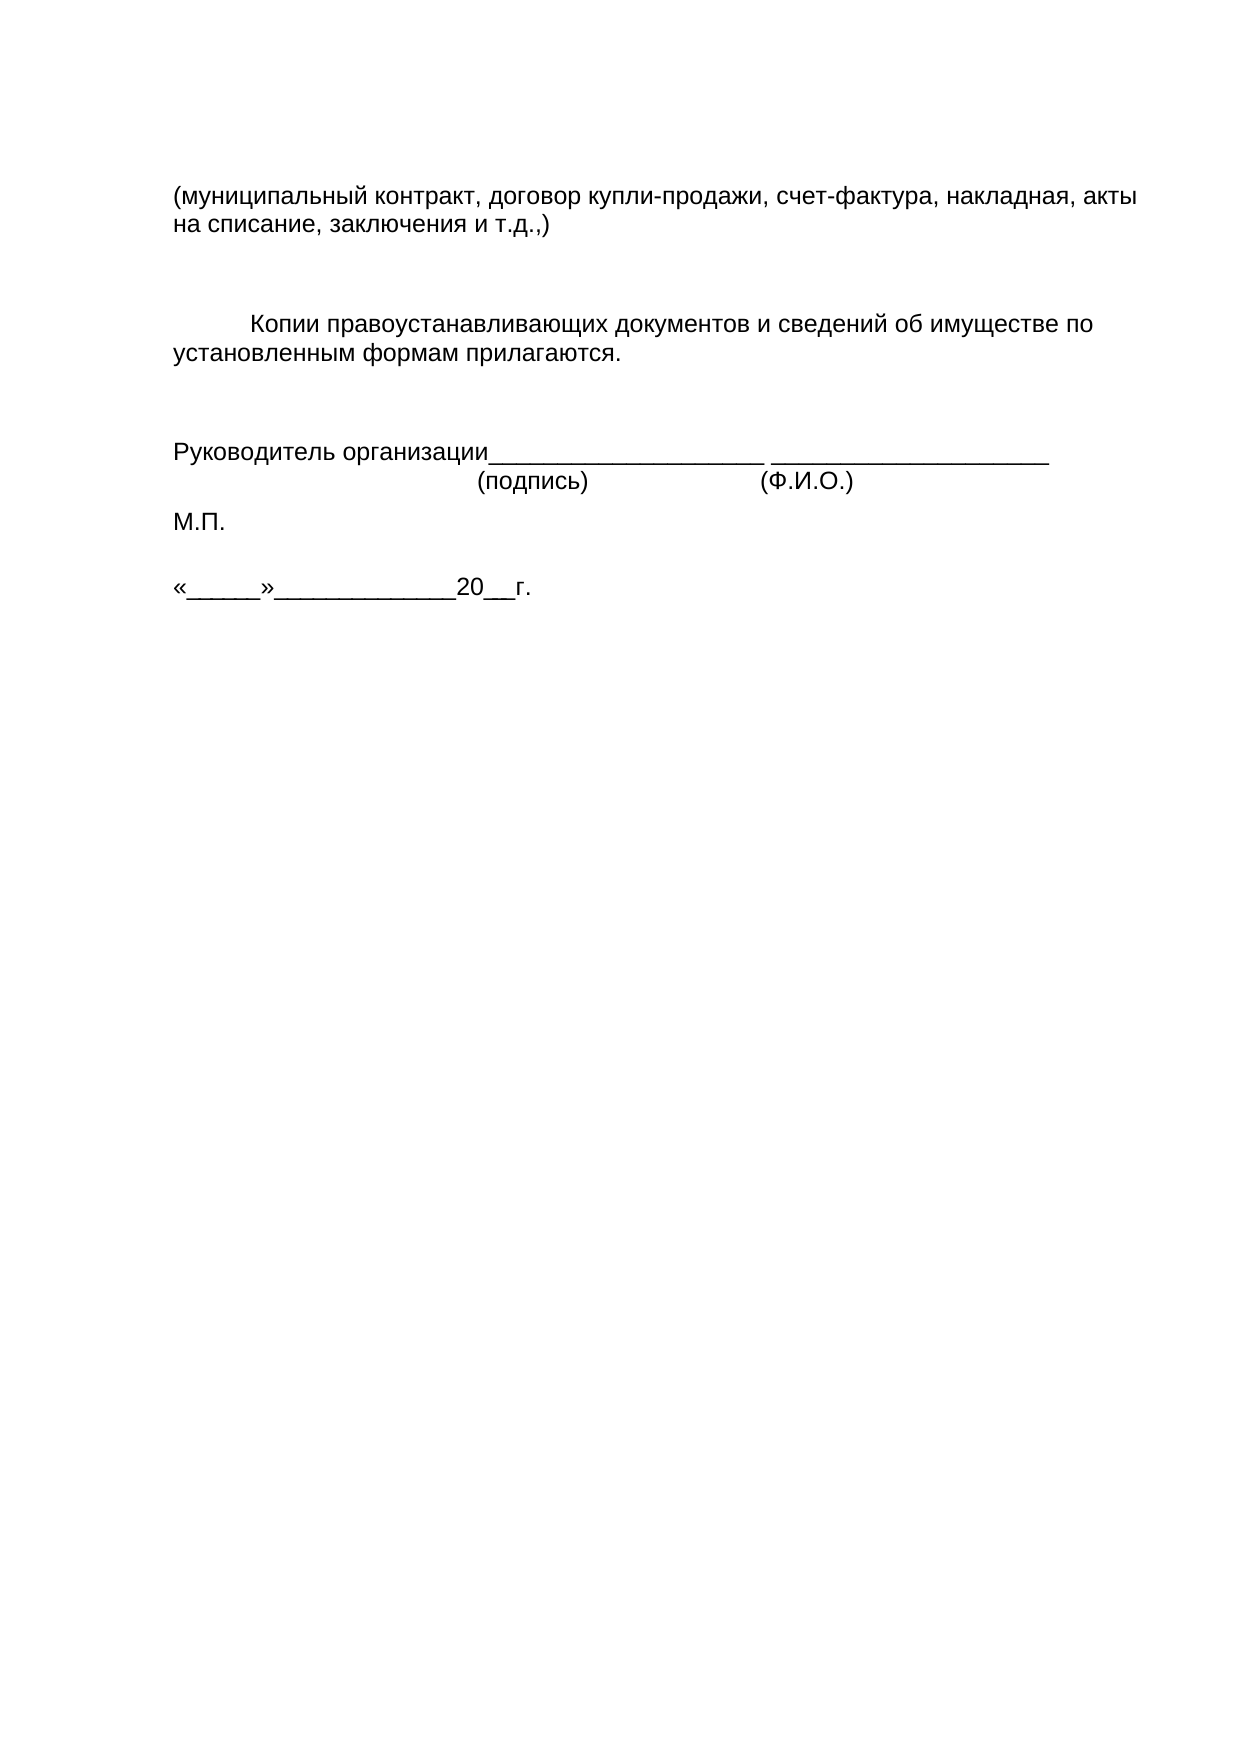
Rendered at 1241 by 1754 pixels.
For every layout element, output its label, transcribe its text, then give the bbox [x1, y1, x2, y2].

text Руководитель организации [173, 437, 1157, 466]
text (муниципальный контракт, договор купли-продажи, счет-фактура, накладная, акты на списание, заключения и т.д.,) [173, 181, 1157, 238]
text (подпись) (Ф.И.О.) [173, 466, 1157, 495]
text Копии правоустанавливающих документов и сведений об имуществе по установленным формам прилагаются. [173, 309, 1157, 366]
text « » 20 г. [173, 571, 1157, 600]
text М.П. [173, 507, 1157, 536]
